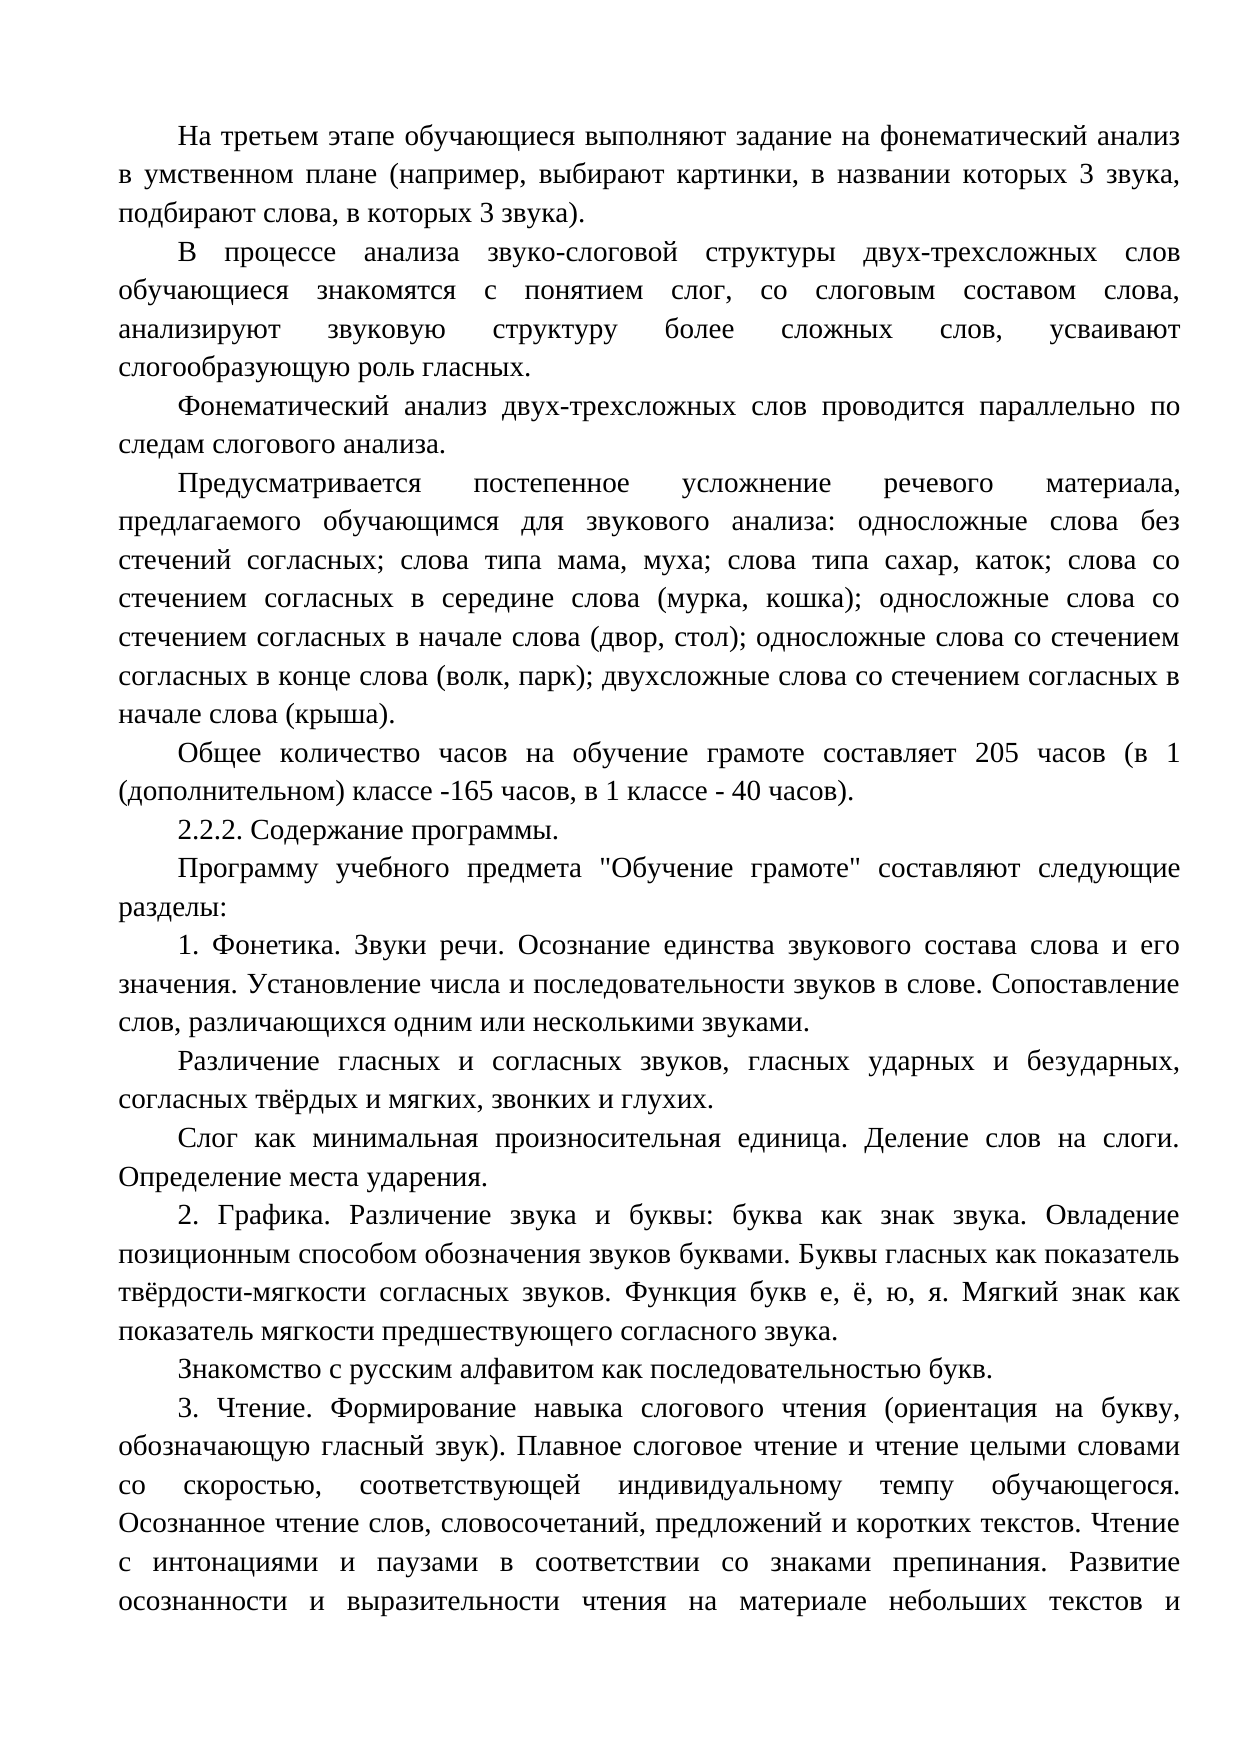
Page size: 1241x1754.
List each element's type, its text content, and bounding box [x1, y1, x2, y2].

text Фонематический анализ двух-трехсложных слов проводится параллельно по следам слогового анализа. [118, 388, 1181, 460]
text 1. Фонетика. Звуки речи. Осознание единства звукового состава слова и его значения. Установление числа и последовательности звуков в слове. Сопоставление слов, различающихся одним или несколькими звуками. [118, 927, 1181, 1038]
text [118, 1390, 1181, 1616]
text На третьем этапе обучающиеся выполняют задание на фонематический анализ в умственном плане (например, выбирают картинки, в названии которых 3 звука, подбирают слова, в которых 3 звука). [118, 118, 1181, 229]
text В процессе анализа звуко-слоговой структуры двух-трехсложных слов обучающиеся знакомятся с понятием слог, со слоговым составом слова, анализируют звуковую структуру более сложных слов, усваивают слогообразующую роль гласных. [118, 234, 1181, 383]
text 2. Графика. Различение звука и буквы: буква как знак звука. Овладение позиционным способом обозначения звуков буквами. Буквы гласных как показатель твёрдости-мягкости согласных звуков. Функция букв е, ё, ю, я. Мягкий знак как показатель мягкости предшествующего согласного звука. [118, 1197, 1181, 1346]
text Программу учебного предмета "Обучение грамоте" составляют следующие разделы: [118, 850, 1181, 922]
text 2.2.2. Содержание программы. [118, 812, 1181, 845]
text Знакомство с русским алфавитом как последовательностью букв. [118, 1351, 1181, 1385]
text Слог как минимальная произносительная единица. Деление слов на слоги. Определение места ударения. [118, 1120, 1181, 1192]
text Предусматривается постепенное усложнение речевого материала, предлагаемого обучающимся для звукового анализа: односложные слова без стечений согласных; слова типа мама, муха; слова типа сахар, каток; слова со стечением согласных в середине слова (мурка, кошка); односложные слова со стечением согласных в начале слова (двор, стол); односложные слова со стечением согласных в конце слова (волк, парк); двухсложные слова со стечением согласных в начале слова (крыша). [118, 465, 1181, 730]
text Общее количество часов на обучение грамоте составляет 205 часов (в 1 (дополнительном) классе -165 часов, в 1 классе - 40 часов). [118, 735, 1181, 807]
text Различение гласных и согласных звуков, гласных ударных и безударных, согласных твёрдых и мягких, звонких и глухих. [118, 1043, 1181, 1115]
